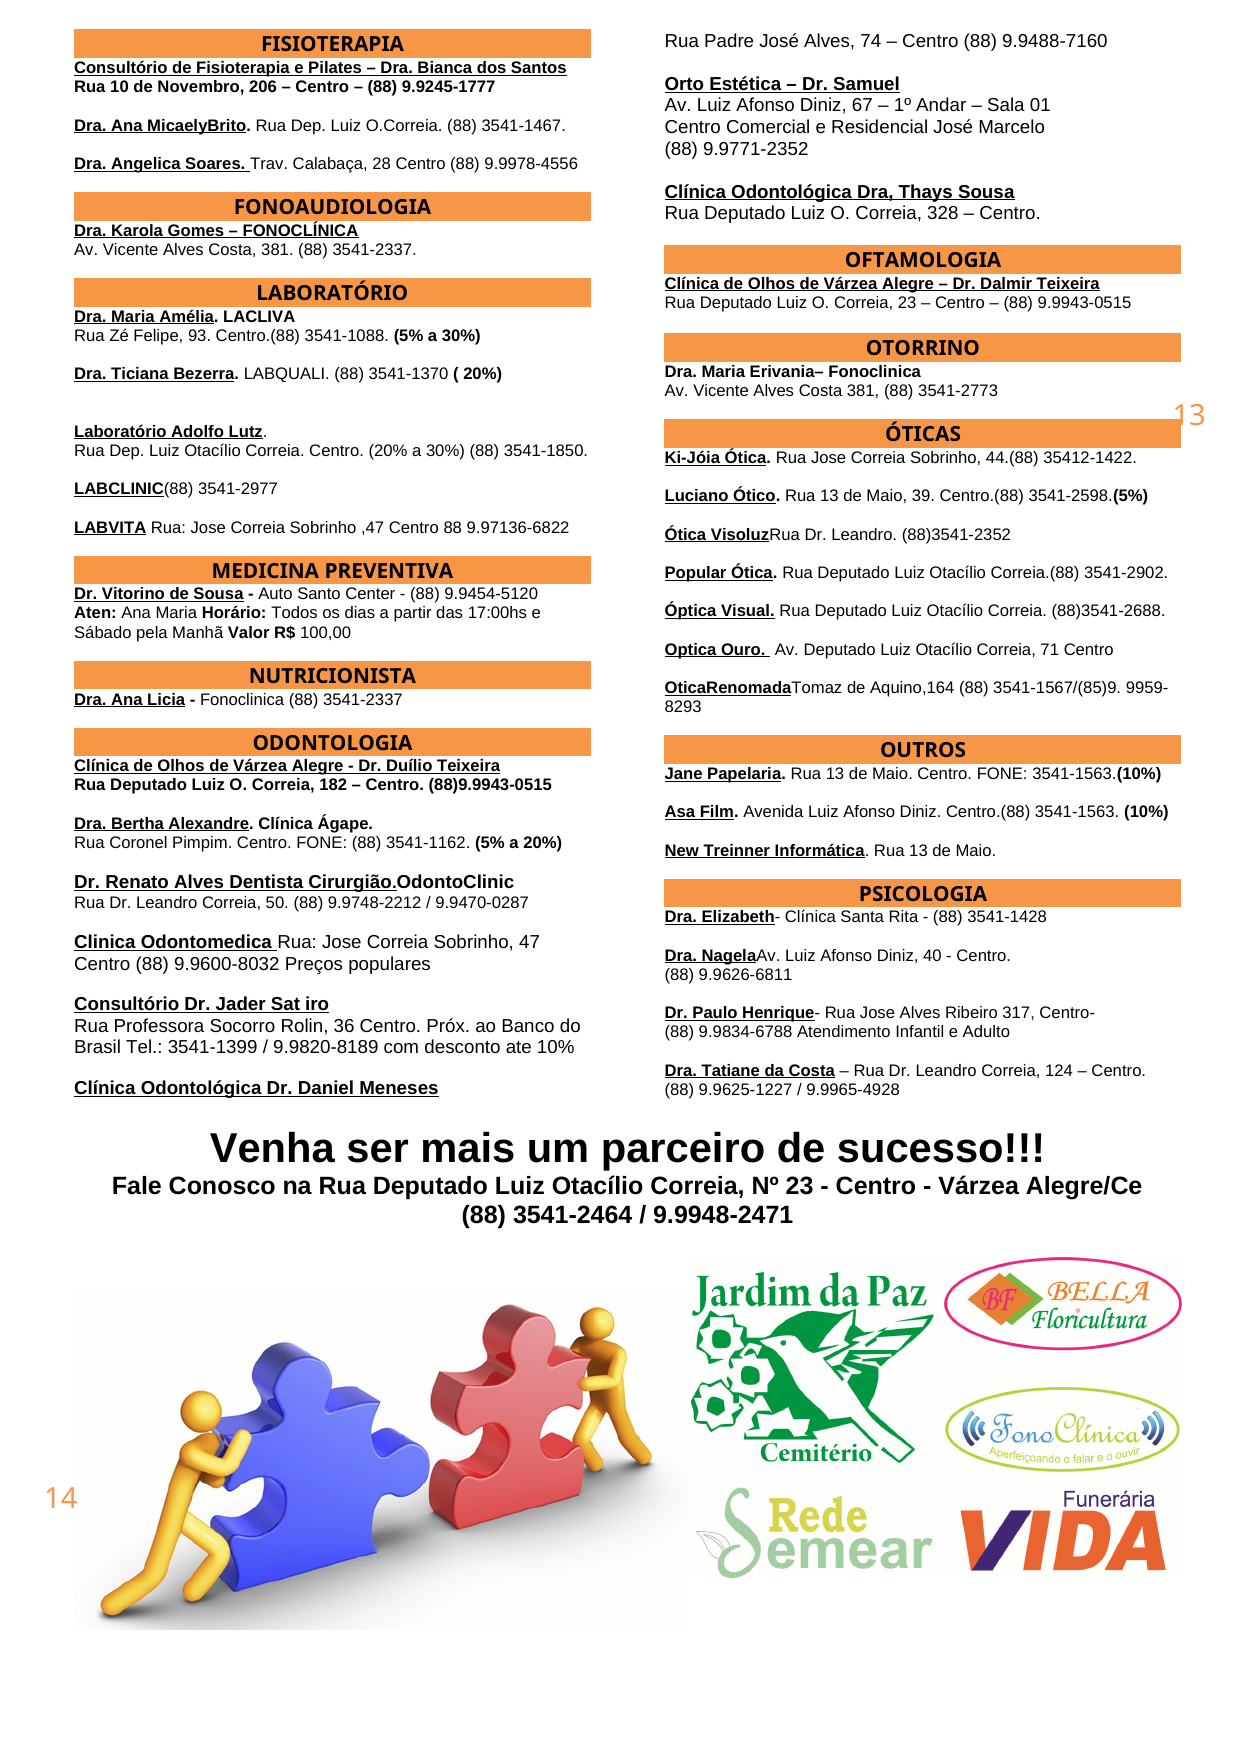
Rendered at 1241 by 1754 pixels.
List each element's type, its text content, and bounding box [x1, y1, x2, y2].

text Dra. Karola Gomes – FONOCLÍNICA [74, 221, 591, 240]
text Dra. Maria Erivania– Fonoclinica [664, 362, 1181, 381]
text Dra. Ana MicaelyBrito. Rua Dep. Luiz O.Correia. (88) 3541-1467. [74, 116, 591, 135]
text PSICOLOGIA [664, 879, 1181, 907]
text Fale Conosco na Rua Deputado Luiz Otacílio Correia, Nº 23 - Centro - Várzea Alegre/Ce [74, 1171, 1181, 1199]
text Asa Film. Avenida Luiz Afonso Diniz. Centro.(88) 3541-1563. (10%) [664, 802, 1181, 821]
picture [691, 1257, 1182, 1578]
text Dra. Angelica Soares. Trav. Calabaça, 28 Centro (88) 9.9978-4556 [74, 154, 591, 173]
text Av. Vicente Alves Costa 381, (88) 3541-2773 [664, 381, 1181, 400]
text FISIOTERAPIA [74, 29, 591, 58]
text Venha ser mais um parceiro de sucesso!!! [74, 1123, 1181, 1171]
text Rua Deputado Luiz O. Correia, 328 – Centro. [664, 202, 1181, 224]
text OFTAMOLOGIA [664, 245, 1181, 274]
text OticaRenomadaTomaz de Aquino,164 (88) 3541-1567/(85)9. 9959-8293 [664, 678, 1181, 716]
text Optica Ouro. Av. Deputado Luiz Otacílio Correia, 71 Centro [664, 639, 1181, 659]
text Dra. NagelaAv. Luiz Afonso Diniz, 40 - Centro. [664, 946, 1181, 965]
text (88) 9.9626-6811 [664, 965, 1181, 984]
text MEDICINA PREVENTIVA [74, 556, 591, 584]
picture [74, 1288, 688, 1630]
text Dra. Bertha Alexandre. Clínica Ágape. [74, 813, 591, 833]
text Rua Coronel Pimpim. Centro. FONE: (88) 3541-1162. (5% a 20%) [74, 833, 591, 852]
text Orto Estética – Dr. Samuel [664, 73, 1181, 94]
text OTORRINO [664, 333, 1181, 362]
text (88) 3541-2464 / 9.9948-2471 [74, 1199, 1181, 1228]
text Rua Deputado Luiz O. Correia, 182 – Centro. (88)9.9943-0515 [74, 775, 591, 794]
text OUTROS [664, 735, 1181, 764]
text Popular Ótica. Rua Deputado Luiz Otacílio Correia.(88) 3541-2902. [664, 563, 1181, 582]
text Ki-Jóia Ótica. Rua Jose Correia Sobrinho, 44.(88) 35412-1422. [664, 448, 1181, 467]
text Dra. Tatiane da Costa – Rua Dr. Leandro Correia, 124 – Centro. [664, 1061, 1181, 1080]
text Av. Luiz Afonso Diniz, 67 – 1º Andar – Sala 01 [664, 94, 1181, 116]
text Rua Dr. Leandro Correia, 50. (88) 9.9748-2212 / 9.9470-0287 [74, 893, 591, 912]
text Consultório Dr. Jader Sat iro [74, 993, 591, 1015]
text Dra. Elizabeth- Clínica Santa Rita - (88) 3541-1428 [664, 907, 1181, 926]
text Av. Vicente Alves Costa, 381. (88) 3541-2337. [74, 240, 591, 259]
text Clínica de Olhos de Várzea Alegre – Dr. Dalmir Teixeira [664, 274, 1199, 293]
text Rua Zé Felipe, 93. Centro.(88) 3541-1088. (5% a 30%) [74, 326, 591, 345]
text LABORATÓRIO [74, 278, 591, 307]
text Rua Dep. Luiz Otacílio Correia. Centro. (20% a 30%) (88) 3541-1850. [74, 441, 591, 460]
text Clínica Odontológica Dra, Thays Sousa [664, 181, 1181, 202]
text (88) 9.9625-1227 / 9.9965-4928 [664, 1080, 1181, 1099]
text LABCLINIC(88) 3541-2977 [74, 479, 591, 498]
text Óptica Visual. Rua Deputado Luiz Otacílio Correia. (88)3541-2688. [664, 601, 1181, 620]
text Clínica Odontológica Dr. Daniel Meneses [74, 1077, 591, 1099]
text (88) 9.9834-6788 Atendimento Infantil e Adulto [664, 1022, 1181, 1041]
text Dr. Vitorino de Sousa - Auto Santo Center - (88) 9.9454-5120 [74, 584, 591, 603]
text Dra. Ana Licia - Fonoclinica (88) 3541-2337 [74, 689, 591, 708]
text Centro Comercial e Residencial José Marcelo [664, 116, 1181, 137]
text Dra. Ticiana Bezerra. LABQUALI. (88) 3541-1370 ( 20%) [74, 364, 591, 383]
text Rua Deputado Luiz O. Correia, 23 – Centro – (88) 9.9943-0515 [664, 293, 1199, 312]
text Rua Padre José Alves, 74 – Centro (88) 9.9488-7160 [664, 29, 1181, 51]
text Laboratório Adolfo Lutz. [74, 422, 591, 441]
text ÓTICAS [664, 419, 1181, 448]
text ODONTOLOGIA [74, 728, 591, 756]
text Ótica VisoluzRua Dr. Leandro. (88)3541-2352 [664, 524, 1181, 544]
text (88) 9.9771-2352 [664, 137, 1181, 159]
text FONOAUDIOLOGIA [74, 192, 591, 221]
text Dra. Maria Amélia. LACLIVA [74, 307, 591, 326]
text New Treinner Informática. Rua 13 de Maio. [658, 841, 1181, 860]
text Aten: Ana Maria Horário: Todos os dias a partir das 17:00hs e Sábado pela Manhã Valor R$ 100,00 [74, 603, 591, 642]
text LABVITA Rua: Jose Correia Sobrinho ,47 Centro 88 9.97136-6822 [74, 517, 591, 537]
text Rua Professora Socorro Rolin, 36 Centro. Próx. ao Banco do Brasil Tel.: 3541-1399 / 9.9820-8189 com desconto ate 10% [74, 1015, 591, 1058]
text Luciano Ótico. Rua 13 de Maio, 39. Centro.(88) 3541-2598.(5%) [664, 486, 1181, 505]
text Clínica de Olhos de Várzea Alegre - Dr. Duílio Teixeira [74, 756, 591, 775]
text Rua 10 de Novembro, 206 – Centro – (88) 9.9245-1777 [74, 77, 591, 96]
text NUTRICIONISTA [74, 661, 591, 689]
text Consultório de Fisioterapia e Pilates – Dra. Bianca dos Santos [74, 58, 591, 77]
text Dr. Renato Alves Dentista Cirurgião.OdontoClinic [74, 871, 591, 893]
text Clinica Odontomedica Rua: Jose Correia Sobrinho, 47 Centro (88) 9.9600-8032 Preços populares [74, 931, 591, 974]
text Jane Papelaria. Rua 13 de Maio. Centro. FONE: 3541-1563.(10%) [664, 764, 1181, 783]
text Dr. Paulo Henrique- Rua Jose Alves Ribeiro 317, Centro- [664, 1003, 1181, 1022]
